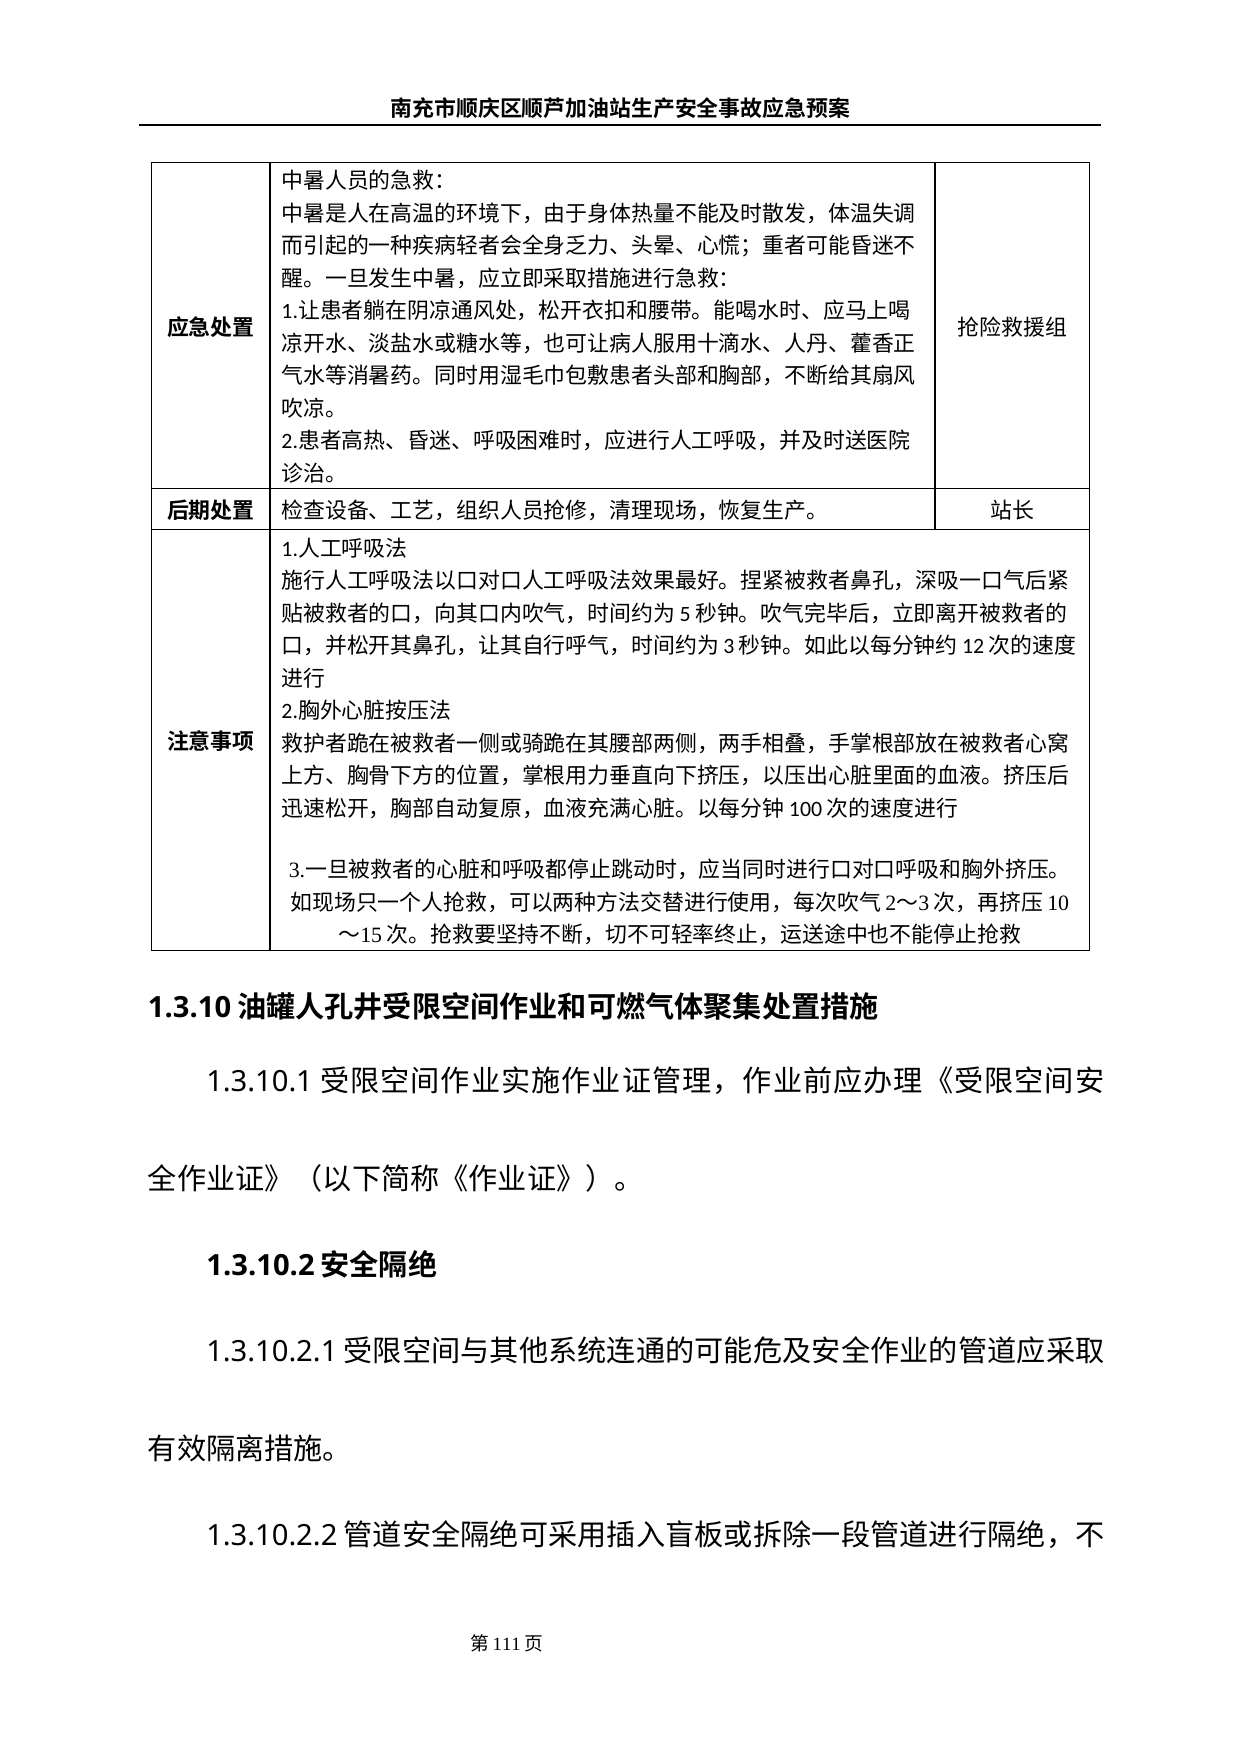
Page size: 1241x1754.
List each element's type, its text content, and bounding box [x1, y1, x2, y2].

table_cell 1.人工呼吸法 施行人工呼吸法以口对口人工呼吸法效果最好。捏紧被救者鼻孔，深吸一口气后紧贴被救者的口，向其口内吹气，时间约为5秒钟。吹气完毕后，立即离开被救者的口，并松开其鼻孔，让其自行呼气，时间约为3秒钟。如此以每分钟约12次的速度进行 2.胸外心脏按压法 救护者跪在被救者一侧或骑跪在其腰部两侧，两手相叠，手掌根部放在被救者心窝上方、胸骨下方的位置，掌根用力垂直向下挤压，以压出心脏里面的血液。挤压后迅速松开，胸部自动复原，血液充满心脏。以每分钟100次的速度进行 3.一旦被救者的心脏和呼吸都停止跳动时，应当同时进行口对口呼吸和胸外挤压。如现场只一个人抢救，可以两种方法交替进行使用，每次吹气2～3次，再挤压10～15次。抢救要坚持不断，切不可轻率终止，运送途中也不能停止抢救 [271, 530, 1089, 949]
table_cell 中暑人员的急救： 中暑是人在高温的环境下，由于身体热量不能及时散发，体温失调而引起的一种疾病轻者会全身乏力、头晕、心慌；重者可能昏迷不醒。一旦发生中暑，应立即采取措施进行急救： 1.让患者躺在阴凉通风处，松开衣扣和腰带。能喝水时、应马上喝凉开水、淡盐水或糖水等，也可让病人服用十滴水、人丹、藿香正气水等消暑药。同时用湿毛巾包敷患者头部和胸部，不断给其扇风吹凉。 2.患者高热、昏迷、呼吸困难时，应进行人工呼吸，并及时送医院诊治。 [271, 163, 934, 488]
table_cell 检查设备、工艺，组织人员抢修，清理现场，恢复生产。 [271, 489, 934, 529]
text 1.3.10.1受限空间作业实施作业证管理，作业前应办理《受限空间安全作业证》（以下简称《作业证》）。 [148, 1047, 1105, 1209]
subtitle 1.3.10油罐人孔井受限空间作业和可燃气体聚集处置措施 [148, 983, 1093, 1026]
text 1.3.10.2.1受限空间与其他系统连通的可能危及安全作业的管道应采取有效隔离措施。 [148, 1316, 1105, 1479]
text 1.3.10.2安全隔绝 [148, 1230, 1105, 1295]
table_cell 注意事项 [152, 530, 269, 949]
table_cell 后期处置 [152, 489, 269, 529]
table_cell 抢险救援组 [936, 163, 1089, 488]
table_cell 应急处置 [152, 163, 269, 488]
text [148, 1500, 1105, 1565]
table_cell 站长 [936, 489, 1089, 529]
